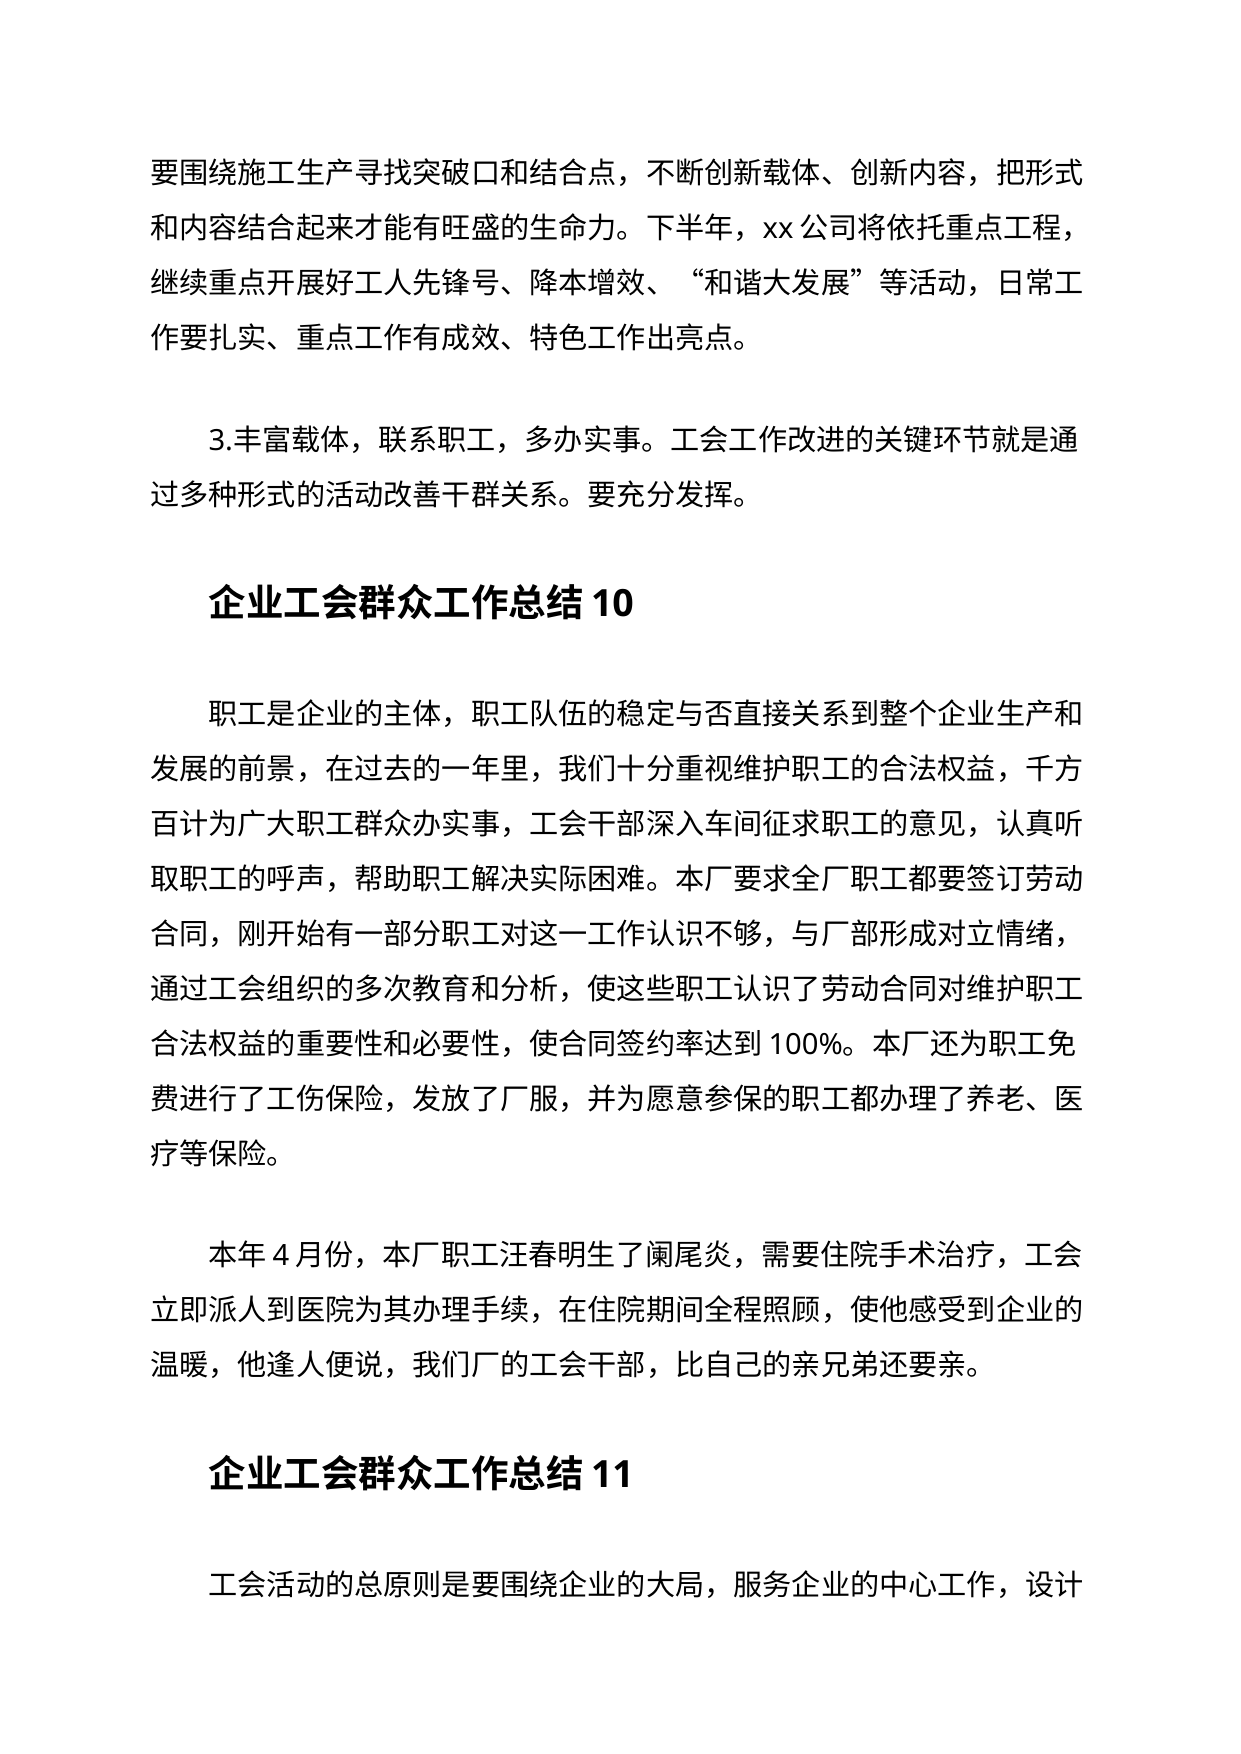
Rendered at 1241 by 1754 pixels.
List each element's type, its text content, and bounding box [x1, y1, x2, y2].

text 企业工会群众工作总结11 [150, 1444, 1090, 1498]
text 企业工会群众工作总结10 [150, 573, 1090, 628]
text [150, 1561, 1090, 1603]
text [150, 150, 1090, 357]
text 3.丰富载体，联系职工，多办实事。工会工作改进的关键环节就是通过多种形式的活动改善干群关系。要充分发挥。 [150, 417, 1090, 514]
text 职工是企业的主体，职工队伍的稳定与否直接关系到整个企业生产和发展的前景，在过去的一年里，我们十分重视维护职工的合法权益，千方百计为广大职工群众办实事，工会干部深入车间征求职工的意见，认真听取职工的呼声，帮助职工解决实际困难。本厂要求全厂职工都要签订劳动合同，刚开始有一部分职工对这一工作认识不够，与厂部形成对立情绪，通过工会组织的多次教育和分析，使这些职工认识了劳动合同对维护职工合法权益的重要性和必要性，使合同签约率达到100%。本厂还为职工免费进行了工伤保险，发放了厂服，并为愿意参保的职工都办理了养老、医疗等保险。 [150, 691, 1090, 1172]
text 本年4月份，本厂职工汪春明生了阑尾炎，需要住院手术治疗，工会立即派人到医院为其办理手续，在住院期间全程照顾，使他感受到企业的温暖，他逢人便说，我们厂的工会干部，比自己的亲兄弟还要亲。 [150, 1232, 1090, 1384]
